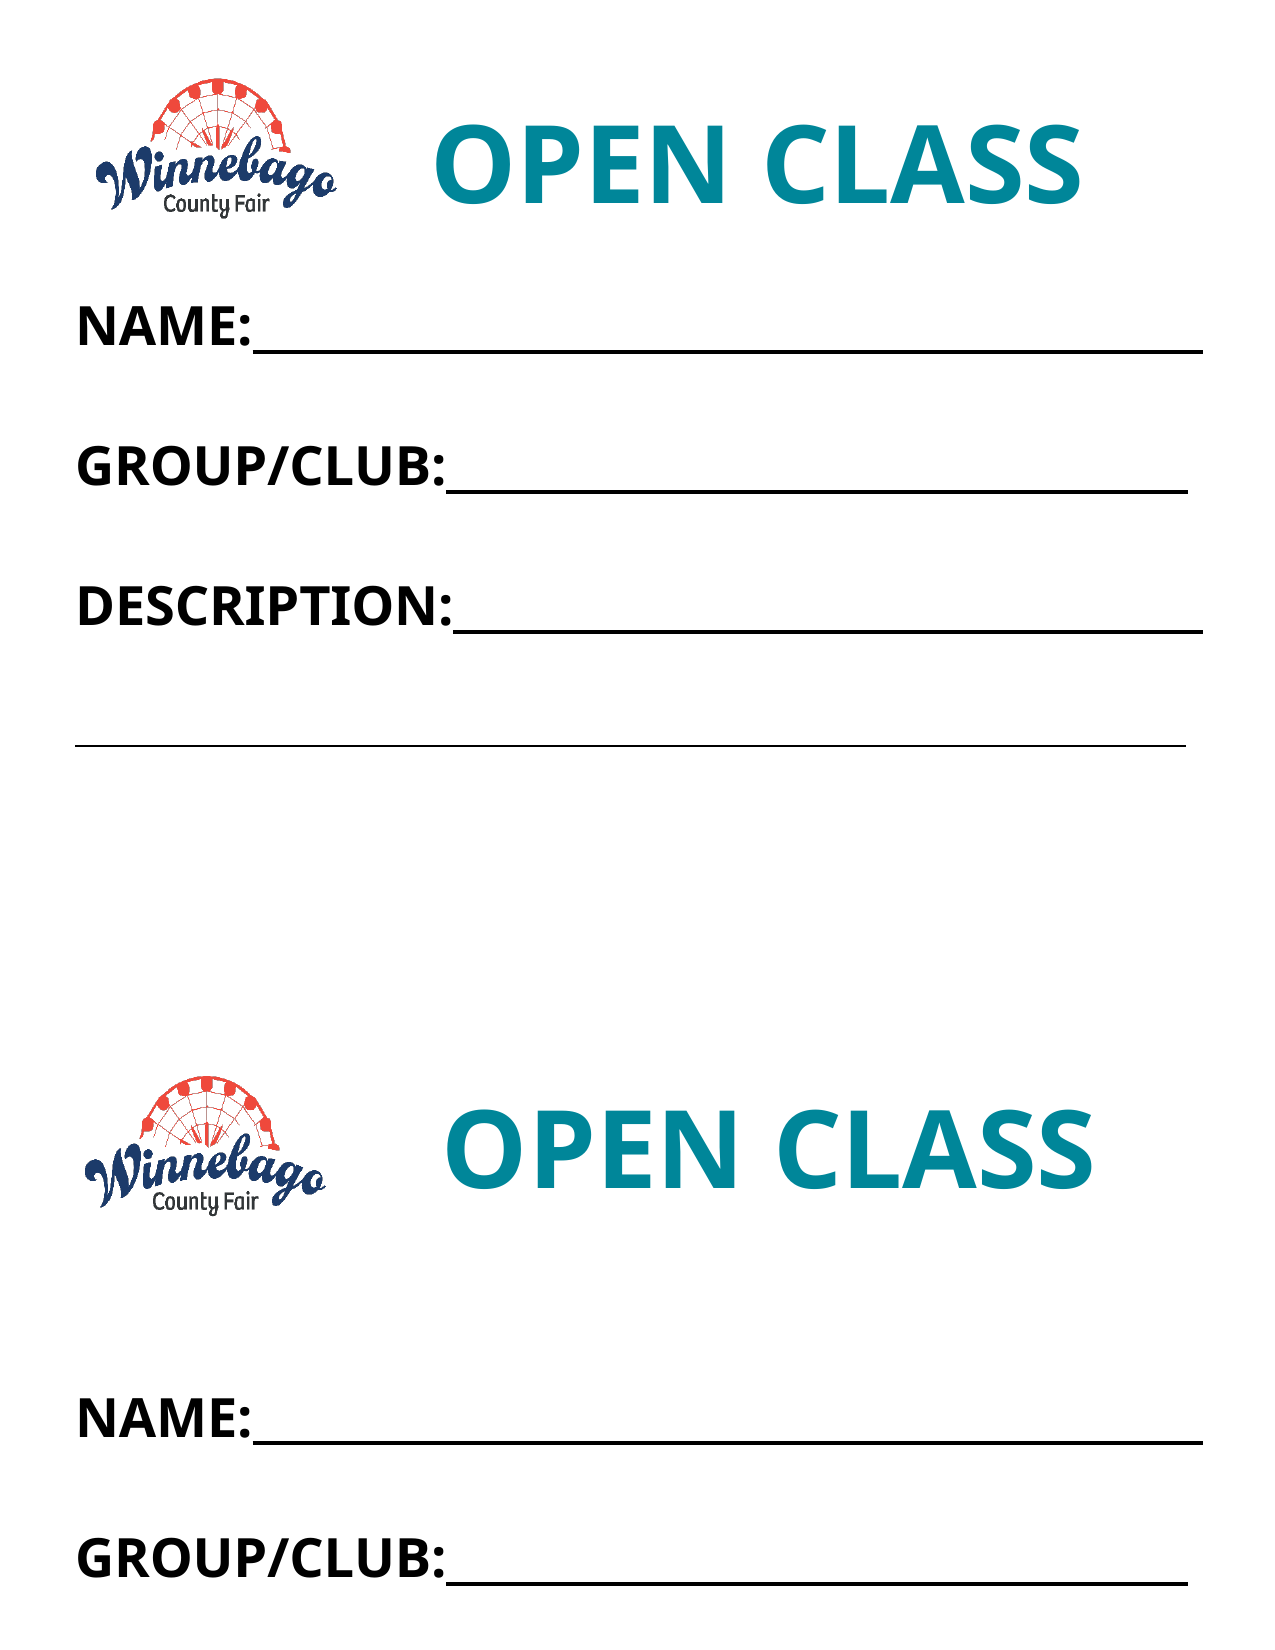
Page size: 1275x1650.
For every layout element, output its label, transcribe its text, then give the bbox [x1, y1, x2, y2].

text NAME: GROUP/CLUB: DESCRIPTION: [75, 288, 1203, 642]
picture [60, 1051, 350, 1241]
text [75, 1379, 1203, 1593]
picture [71, 54, 361, 243]
